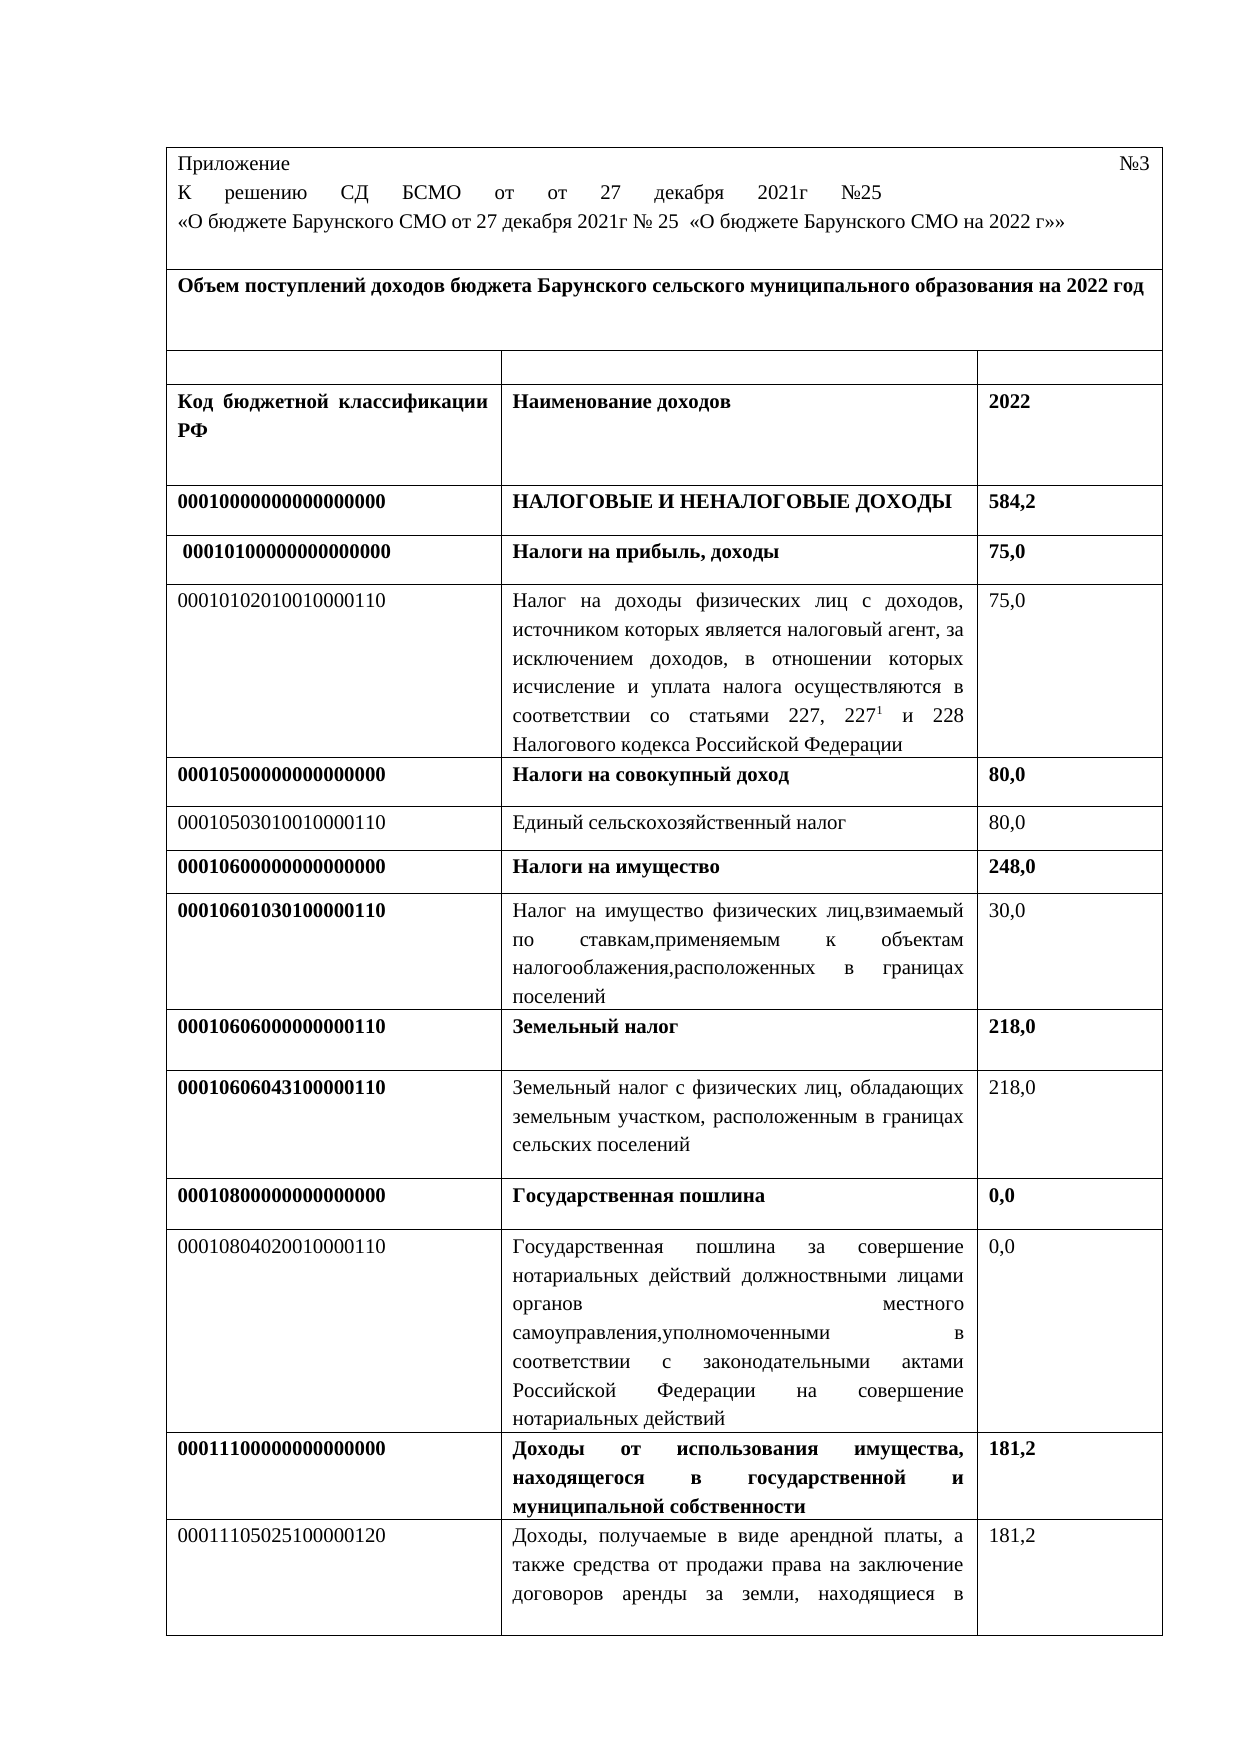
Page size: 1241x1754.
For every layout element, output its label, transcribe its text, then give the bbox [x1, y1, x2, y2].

table_header Приложение №3 К решению СД БСМО от от 27 декабря 2021г №25 «О бюджете Барунского СМО от 27 декабря 2021г № 25 «О бюджете Барунского СМО на 2022 г»» [167, 148, 1162, 269]
table_cell Налоги на прибыль, доходы [502, 536, 977, 583]
table_cell 0,0 [978, 1179, 1162, 1229]
table_cell 00010102010010000110 [167, 585, 501, 757]
table_cell Код бюджетной классификации РФ [167, 385, 501, 485]
table_cell [978, 351, 1162, 384]
table_cell 75,0 [978, 585, 1162, 757]
table_cell 00010100000000000000 [167, 536, 501, 583]
table_cell 30,0 [978, 894, 1162, 1009]
table_cell Государственная пошлина [502, 1179, 977, 1229]
table_cell 00011100000000000000 [167, 1433, 501, 1519]
table_cell 00010804020010000110 [167, 1230, 501, 1432]
table_cell Объем поступлений доходов бюджета Барунского сельского муниципального образования на 2022 год [167, 270, 1162, 350]
table_cell 2022 [978, 385, 1162, 485]
table_cell Наименование доходов [502, 385, 977, 485]
table_cell 00010600000000000000 [167, 851, 501, 893]
table_cell Доходы от использования имущества, находящегося в государственной и муниципальной собственности [502, 1433, 977, 1519]
table_cell 00010601030100000110 [167, 894, 501, 1009]
table_cell 80,0 [978, 758, 1162, 806]
table_cell 218,0 [978, 1010, 1162, 1070]
table_cell 00010000000000000000 [167, 486, 501, 535]
table_cell 00010606043100000110 [167, 1071, 501, 1178]
table_cell 181,2 [978, 1433, 1162, 1519]
table_cell 181,2 [978, 1520, 1162, 1635]
table_cell 00010503010010000110 [167, 807, 501, 849]
table_cell Государственная пошлина за совершение нотариальных действий должноствными лицами органов местного самоуправления,уполномоченными в соответствии с законодательными актами Российской Федерации на совершение нотариальных действий [502, 1230, 977, 1432]
table_cell [502, 351, 977, 384]
table_cell 00010606000000000110 [167, 1010, 501, 1070]
table_cell НАЛОГОВЫЕ И НЕНАЛОГОВЫЕ ДОХОДЫ [502, 486, 977, 535]
table_cell 218,0 [978, 1071, 1162, 1178]
table_cell [167, 351, 501, 384]
table_cell Земельный налог [502, 1010, 977, 1070]
table_cell 248,0 [978, 851, 1162, 893]
table_cell Налоги на имущество [502, 851, 977, 893]
table_cell Налог на доходы физических лиц с доходов, источником которых является налоговый агент, за исключением доходов, в отношении которых исчисление и уплата налога осуществляются в соответствии со статьями 227, 2271 и 228 Налогового кодекса Российской Федерации [502, 585, 977, 757]
table_cell 00010800000000000000 [167, 1179, 501, 1229]
table_cell Налоги на совокупный доход [502, 758, 977, 806]
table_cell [167, 1520, 501, 1635]
table_cell 80,0 [978, 807, 1162, 849]
table_cell 584,2 [978, 486, 1162, 535]
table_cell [502, 1520, 977, 1635]
table_cell 00010500000000000000 [167, 758, 501, 806]
table_cell Единый сельскохозяйственный налог [502, 807, 977, 849]
table_cell Налог на имущество физических лиц,взимаемый по ставкам,применяемым к объектам налогооблажения,расположенных в границах поселений [502, 894, 977, 1009]
table_cell 75,0 [978, 536, 1162, 583]
table_cell Земельный налог с физических лиц, обладающих земельным участком, расположенным в границах сельских поселений [502, 1071, 977, 1178]
table_cell 0,0 [978, 1230, 1162, 1432]
